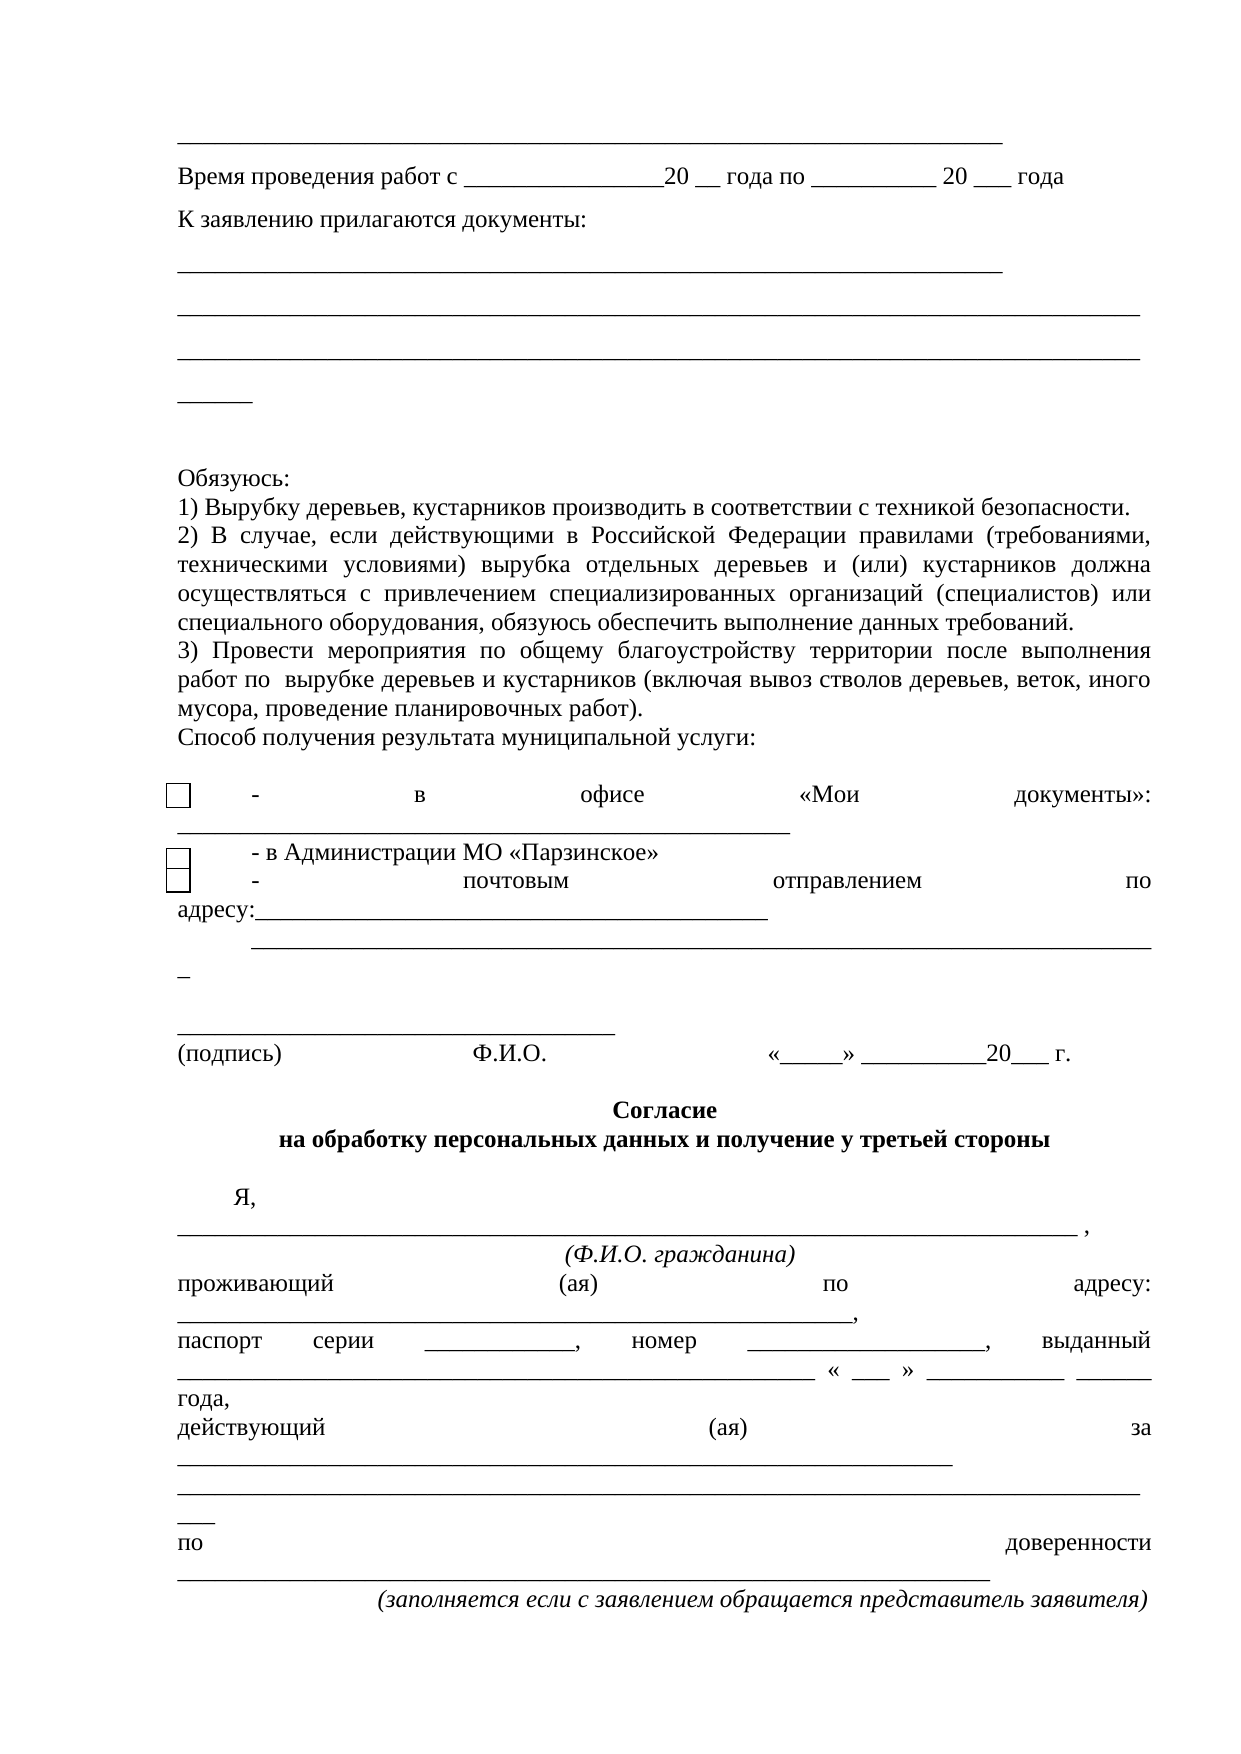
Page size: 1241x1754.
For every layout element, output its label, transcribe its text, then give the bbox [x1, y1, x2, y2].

text _________________________________________________________________________ [177, 923, 1152, 981]
text паспорт серии ____________, номер ___________________, выданный ___________________________________________________ « ___ » ___________ ______ года, [177, 1326, 1152, 1412]
text Время проведения работ с ________________20 __ года по __________ 20 ___ года [177, 161, 1152, 190]
text К заявлению прилагаются документы: __________________________________________________________________ [177, 204, 1152, 276]
text - почтовым отправлением по адресу:_________________________________________ [177, 866, 1152, 923]
text - в Администрации МО «Парзинское» [177, 837, 1152, 866]
text (заполняется если с заявлением обращается представитель заявителя) [177, 1584, 1152, 1613]
text ________________________________________________________________________________________________________________________________________________________________ [177, 291, 1152, 406]
text ___________________________________ [177, 1009, 1152, 1038]
text Обязуюсь: [177, 463, 1152, 492]
text 3) Провести мероприятия по общему благоустройству территории после выполнения работ по вырубке деревьев и кустарников (включая вывоз стволов деревьев, веток, иного мусора, проведение планировочных работ). [177, 636, 1152, 722]
text - в офисе «Мои документы»: _________________________________________________ [177, 779, 1152, 837]
text по доверенности _________________________________________________________________ [177, 1527, 1152, 1584]
text (Ф.И.О. гражданина) [177, 1239, 1152, 1268]
text проживающий (ая) по адресу: ______________________________________________________, [177, 1268, 1152, 1326]
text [177, 118, 1152, 147]
text действующий (ая) за ______________________________________________________________ [177, 1412, 1152, 1469]
text (подпись) Ф.И.О. «_____» __________20___ г. [177, 1038, 1152, 1067]
text 2) В случае, если действующими в Российской Федерации правилами (требованиями, техническими условиями) вырубка отдельных деревьев и (или) кустарников должна осуществляться с привлечением специализированных организаций (специалистов) или специального оборудования, обязуюсь обеспечить выполнение данных требований. [177, 521, 1152, 636]
text ________________________________________________________________________________ [177, 1469, 1152, 1527]
text Способ получения результата муниципальной услуги: [177, 722, 1152, 751]
text на обработку персональных данных и получение у третьей стороны [177, 1124, 1152, 1153]
text Согласие [177, 1096, 1152, 1124]
text Я, ________________________________________________________________________ , [177, 1182, 1152, 1239]
text 1) Вырубку деревьев, кустарников производить в соответствии с техникой безопасности. [177, 492, 1152, 521]
